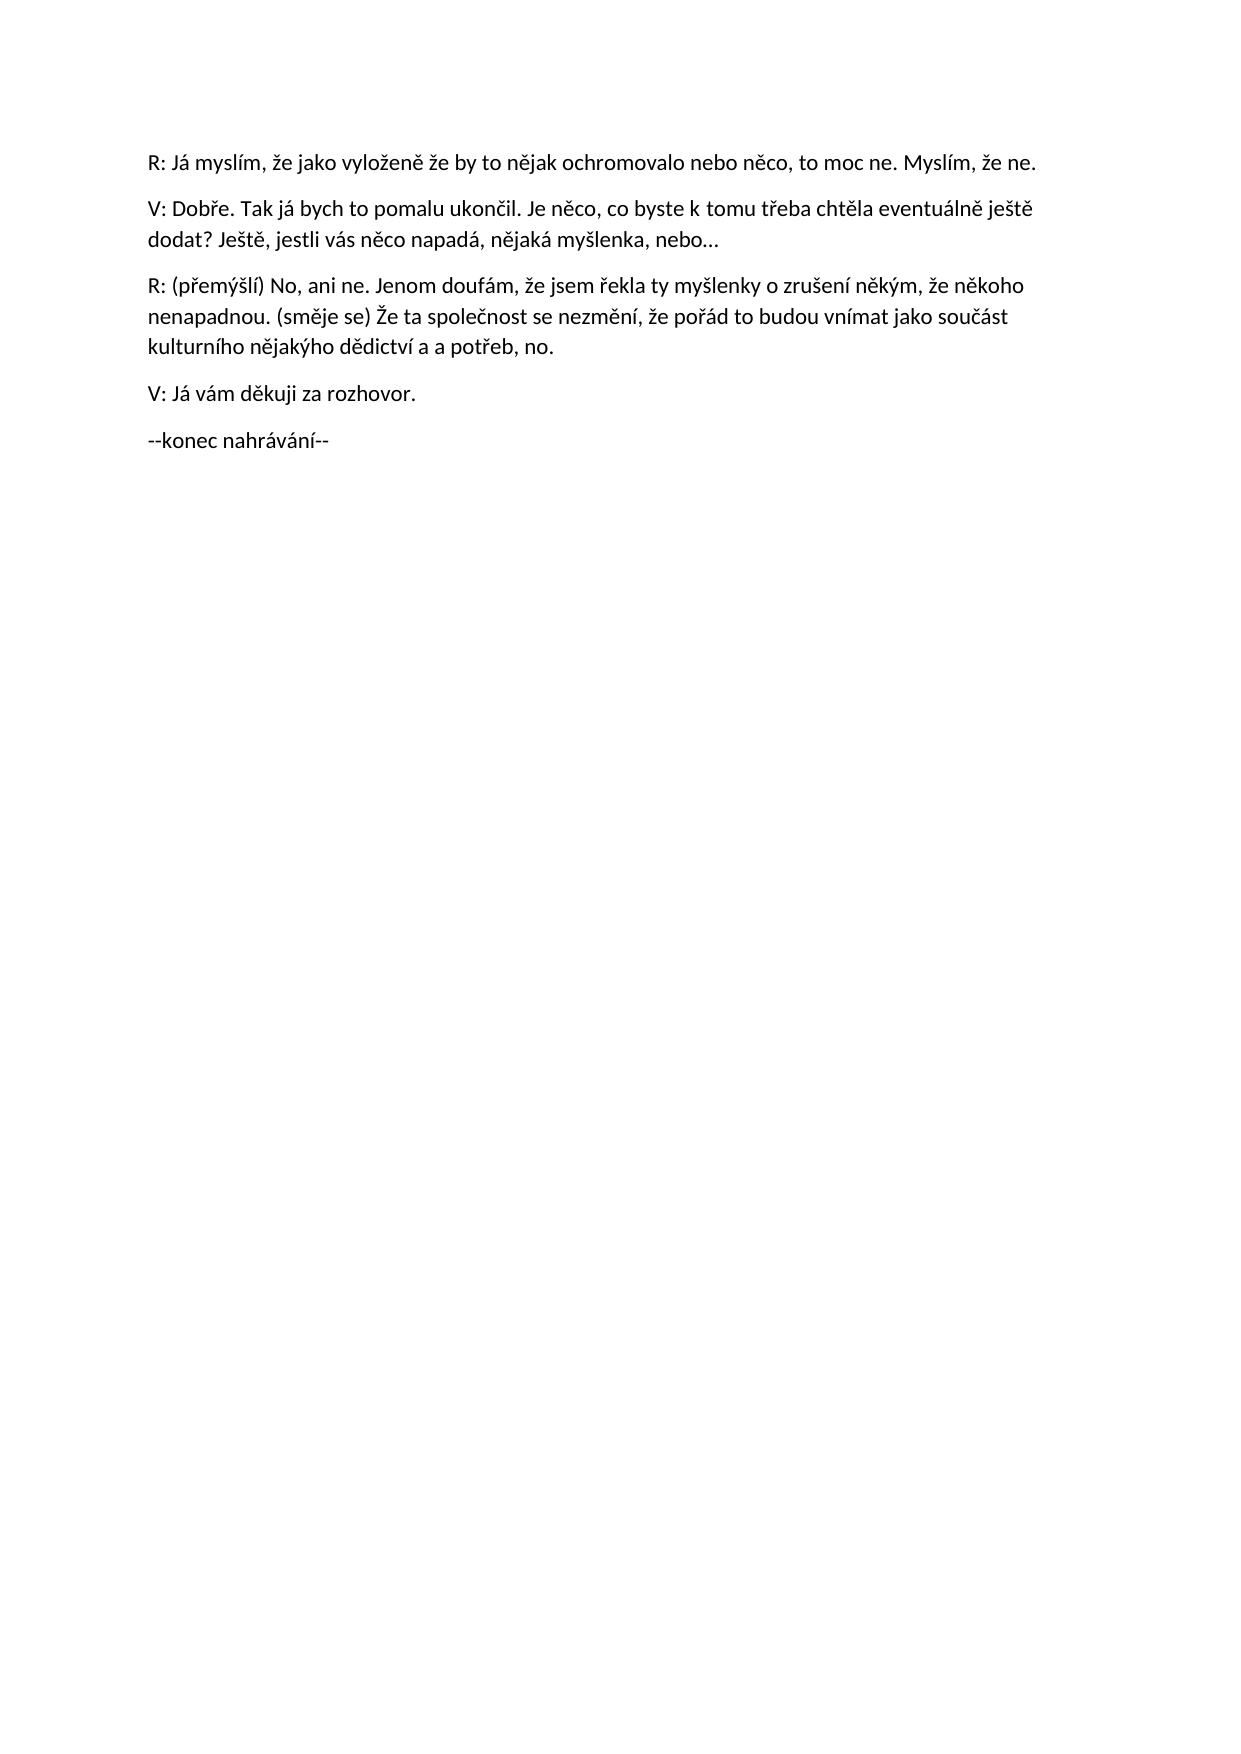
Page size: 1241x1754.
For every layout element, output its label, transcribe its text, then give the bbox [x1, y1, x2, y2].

text V: Já vám děkuji za rozhovor. [148, 379, 1093, 407]
text R: Já myslím, že jako vyloženě že by to nějak ochromovalo nebo něco, to moc ne. Myslím, že ne. [148, 148, 1093, 176]
text --konec nahrávání-- [148, 426, 1093, 454]
text R: (přemýšlí) No, ani ne. Jenom doufám, že jsem řekla ty myšlenky o zrušení někým, že někoho nenapadnou. (směje se) Že ta společnost se nezmění, že pořád to budou vnímat jako součást kulturního nějakýho dědictví a a potřeb, no. [148, 272, 1093, 360]
text V: Dobře. Tak já bych to pomalu ukončil. Je něco, co byste k tomu třeba chtěla eventuálně ještě dodat? Ještě, jestli vás něco napadá, nějaká myšlenka, nebo… [148, 194, 1093, 253]
